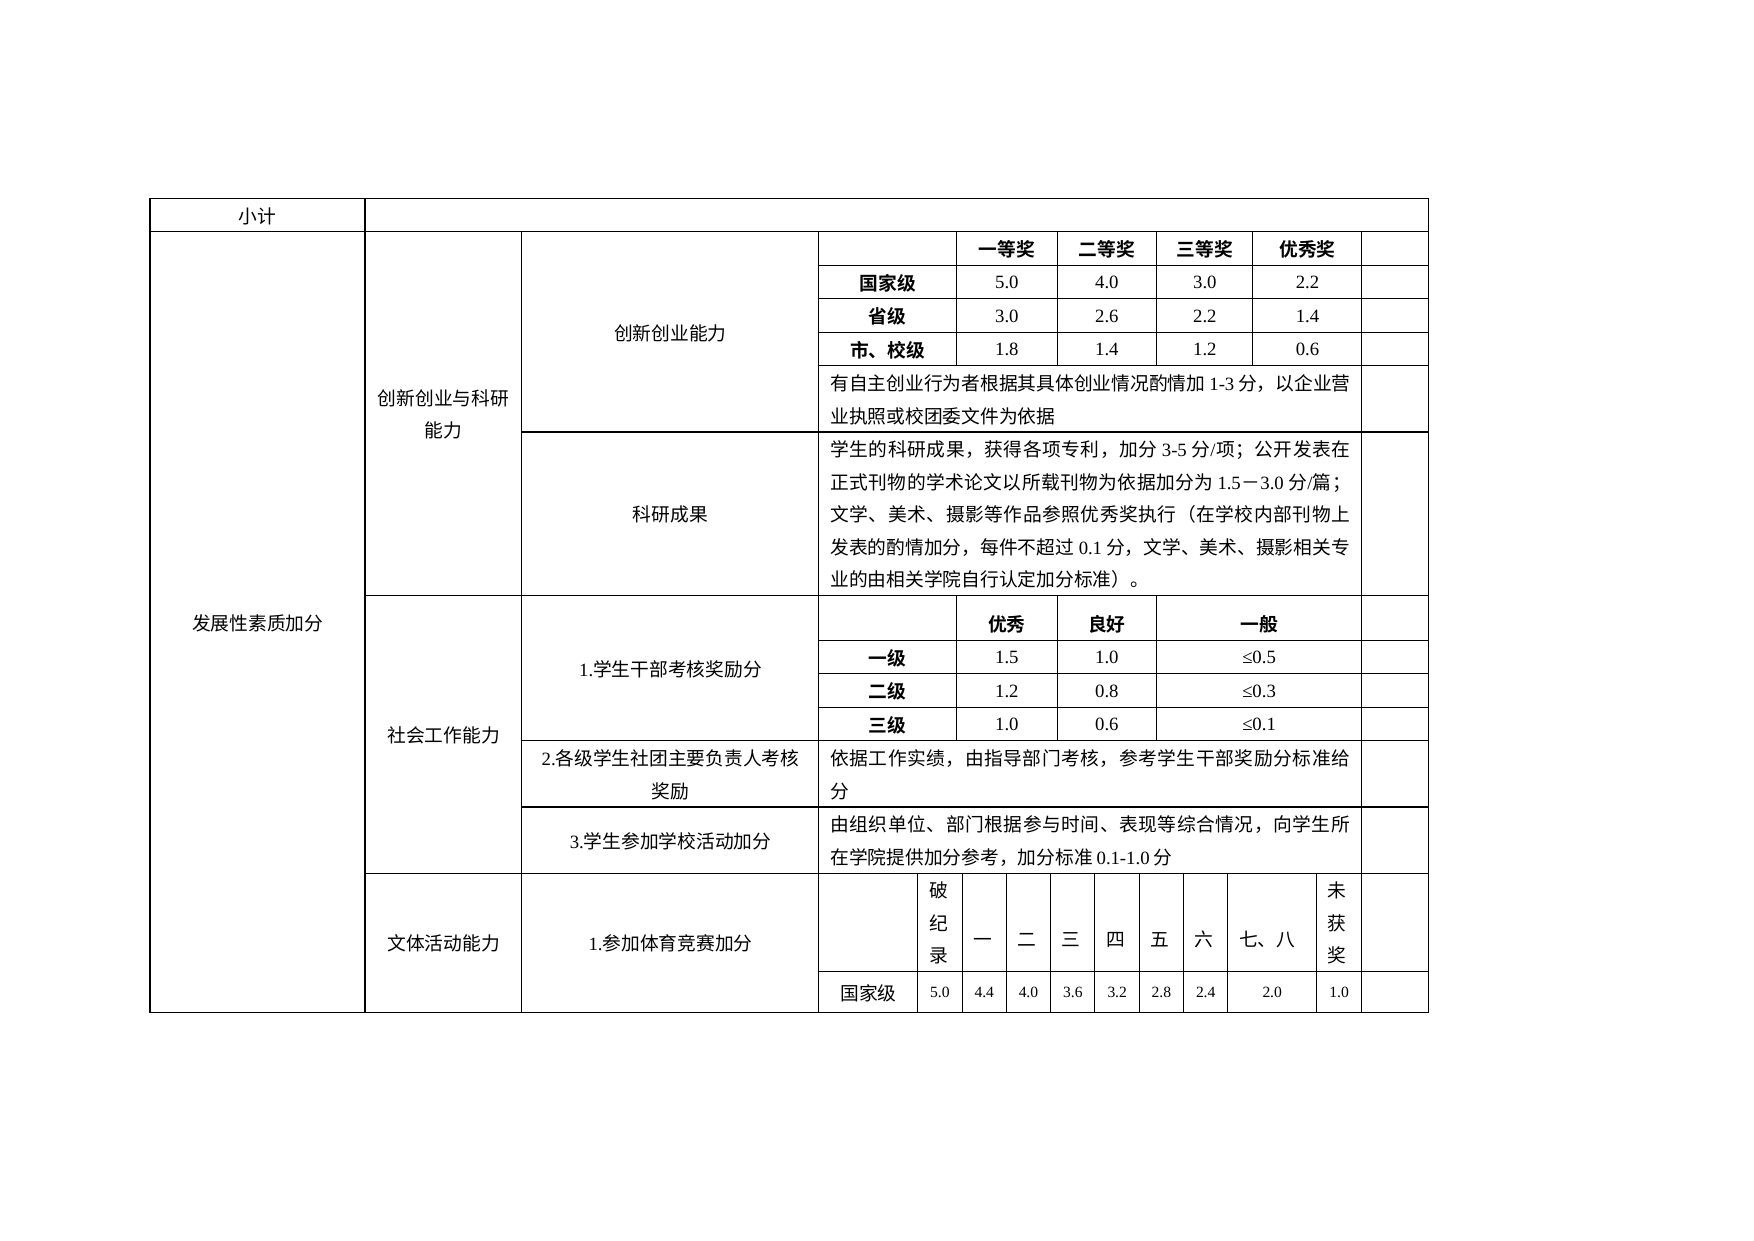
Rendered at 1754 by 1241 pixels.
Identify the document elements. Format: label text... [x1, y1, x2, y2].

table_cell ≤0.5 [1157, 641, 1361, 673]
table_cell 4.4 [963, 972, 1006, 1012]
table_cell [1362, 674, 1428, 707]
table_cell 二 [1007, 874, 1050, 971]
table_cell [1362, 433, 1428, 595]
table_cell [1362, 972, 1428, 1012]
table_cell 0.6 [1058, 708, 1156, 740]
table_cell 1.8 [957, 333, 1057, 365]
table_cell 国家级 [819, 972, 917, 1012]
table_cell 2.4 [1184, 972, 1227, 1012]
table_cell [1362, 641, 1428, 673]
table_cell 4.0 [1007, 972, 1050, 1012]
table_cell 三级 [819, 708, 956, 740]
table_cell [1362, 333, 1428, 365]
table_cell [1362, 596, 1428, 640]
table_cell [819, 596, 956, 640]
table_cell 依据工作实绩，由指导部门考核，参考学生干部奖励分标准给分 [819, 741, 1361, 806]
table_cell [1362, 741, 1428, 806]
table_cell [819, 874, 917, 971]
table_cell 1.参加体育竞赛加分 [522, 874, 818, 1012]
table_cell 三 [1051, 874, 1094, 971]
table_cell 有自主创业行为者根据其具体创业情况酌情加1-3分，以企业营业执照或校团委文件为依据 [819, 366, 1361, 431]
table_cell 破纪录 [918, 874, 962, 971]
table_cell 省级 [819, 299, 956, 332]
table_cell 五 [1140, 874, 1183, 971]
table_cell 3.2 [1095, 972, 1139, 1012]
table_cell 1.4 [1058, 333, 1156, 365]
table_cell 1.4 [1253, 299, 1361, 332]
table_cell 4.0 [1058, 266, 1156, 298]
table_cell 二级 [819, 674, 956, 707]
table_cell 1.2 [1157, 333, 1252, 365]
table_cell 优秀奖 [1253, 232, 1361, 265]
table_cell 一等奖 [957, 232, 1057, 265]
table_cell 一般 [1157, 596, 1361, 640]
table_cell 2.各级学生社团主要负责人考核奖励 [522, 741, 818, 806]
table_cell 1.5 [957, 641, 1057, 673]
table_cell 0.6 [1253, 333, 1361, 365]
table_cell 二等奖 [1058, 232, 1156, 265]
table_cell 文体活动能力 [366, 874, 521, 1012]
table_cell 未获奖 [1317, 874, 1361, 971]
table_cell 1.2 [957, 674, 1057, 707]
table_cell 2.2 [1253, 266, 1361, 298]
table_cell [1362, 808, 1428, 872]
table_cell [366, 199, 1428, 231]
table_cell [1362, 708, 1428, 740]
table_cell ≤0.1 [1157, 708, 1361, 740]
table_cell 1.学生干部考核奖励分 [522, 596, 818, 740]
table_cell 创新创业与科研能力 [366, 232, 521, 595]
table_cell 1.0 [1058, 641, 1156, 673]
table_cell 2.2 [1157, 299, 1252, 332]
table_cell 3.0 [957, 299, 1057, 332]
table_cell 国家级 [819, 266, 956, 298]
table_cell 3.6 [1051, 972, 1094, 1012]
table_cell 六 [1184, 874, 1227, 971]
table_cell [1362, 874, 1428, 971]
table_cell 3.学生参加学校活动加分 [522, 808, 818, 872]
table_cell 一 [963, 874, 1006, 971]
table_cell 学生的科研成果，获得各项专利，加分3-5分/项；公开发表在正式刊物的学术论文以所载刊物为依据加分为1.5－3.0分/篇；文学、美术、摄影等作品参照优秀奖执行（在学校内部刊物上发表的酌情加分，每件不超过0.1分，文学、美术、摄影相关专业的由相关学院自行认定加分标准）。 [819, 433, 1361, 595]
table_cell [819, 232, 956, 265]
table_cell 科研成果 [522, 433, 818, 595]
table_cell 5.0 [918, 972, 962, 1012]
table_cell 市、校级 [819, 333, 956, 365]
table_cell 5.0 [957, 266, 1057, 298]
table_cell 0.8 [1058, 674, 1156, 707]
table_cell 七、八 [1228, 874, 1316, 971]
table_cell 2.0 [1228, 972, 1316, 1012]
table_cell 发展性素质加分 [151, 232, 364, 1012]
table_cell [1362, 366, 1428, 431]
table_cell 1.0 [957, 708, 1057, 740]
table_cell 2.8 [1140, 972, 1183, 1012]
table_cell 由组织单位、部门根据参与时间、表现等综合情况，向学生所在学院提供加分参考，加分标准0.1-1.0分 [819, 808, 1361, 872]
table_cell 社会工作能力 [366, 596, 521, 872]
table_cell 小计 [151, 199, 364, 231]
table_cell ≤0.3 [1157, 674, 1361, 707]
table_cell [1362, 299, 1428, 332]
table_cell 优秀 [957, 596, 1057, 640]
table_cell 3.0 [1157, 266, 1252, 298]
table_cell 1.0 [1317, 972, 1361, 1012]
table_cell 2.6 [1058, 299, 1156, 332]
table_cell 一级 [819, 641, 956, 673]
table_cell [1362, 232, 1428, 265]
table_cell [1362, 266, 1428, 298]
table_cell 三等奖 [1157, 232, 1252, 265]
table_cell 四 [1095, 874, 1139, 971]
table_cell 创新创业能力 [522, 232, 818, 431]
table_cell 良好 [1058, 596, 1156, 640]
